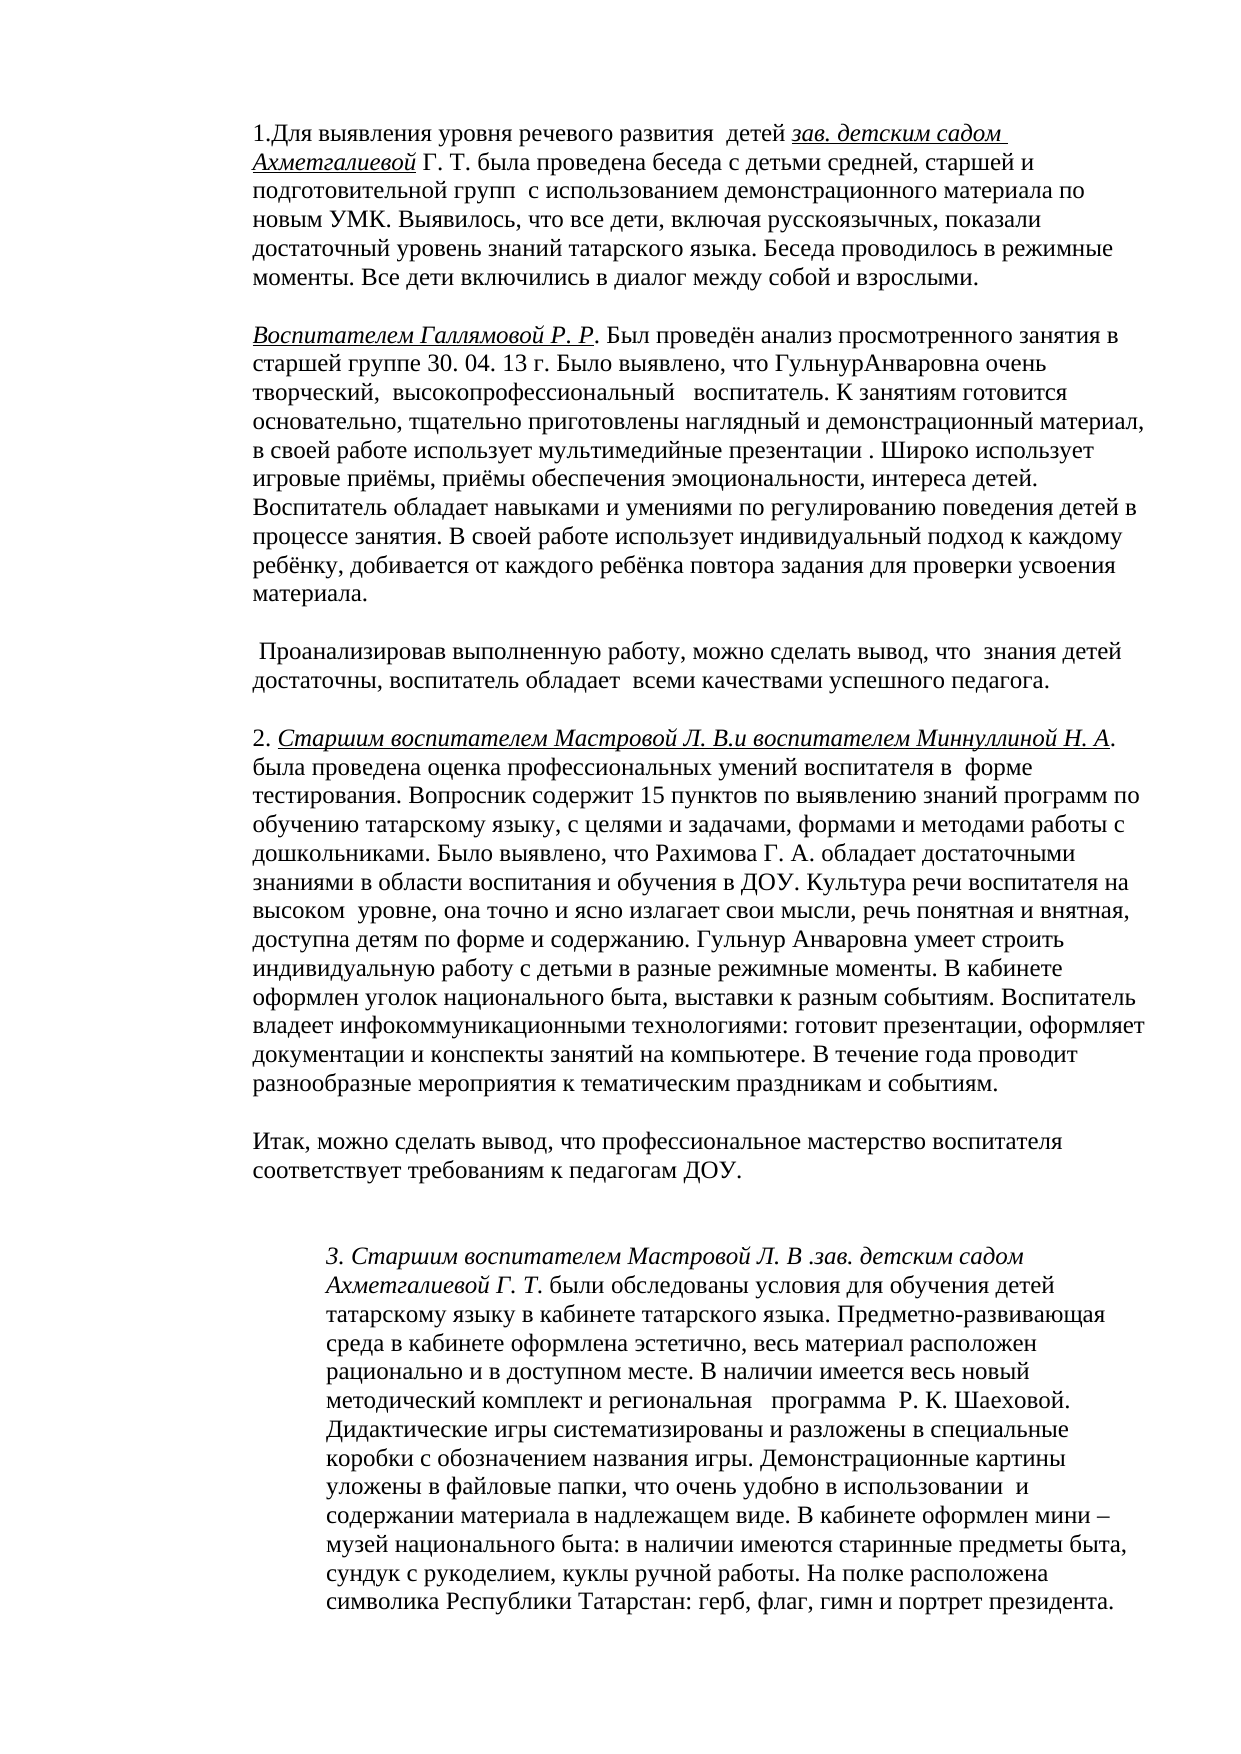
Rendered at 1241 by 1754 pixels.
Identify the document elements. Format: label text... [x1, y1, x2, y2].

text Итак, можно сделать вывод, что профессиональное мастерство воспитателя соответствует требованиям к педагогам ДОУ. [252, 1126, 1152, 1183]
text Воспитателем Галлямовой Р. Р. Был проведён анализ просмотренного занятия в старшей группе 30. 04. 13 г. Было выявлено, что ГульнурАнваровна очень творческий, высокопрофессиональный воспитатель. К занятиям готовится основательно, тщательно приготовлены наглядный и демонстрационный материал, в своей работе использует мультимедийные презентации . Широко использует игровые приёмы, приёмы обеспечения эмоциональности, интереса детей. Воспитатель обладает навыками и умениями по регулированию поведения детей в процессе занятия. В своей работе использует индивидуальный подход к каждому ребёнку, добивается от каждого ребёнка повтора задания для проверки усвоения материала. [252, 320, 1152, 607]
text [326, 1241, 1152, 1615]
text Проанализировав выполненную работу, можно сделать вывод, что знания детей достаточны, воспитатель обладает всеми качествами успешного педагога. [252, 636, 1152, 694]
text 1.Для выявления уровня речевого развития детей зав. детским садом Ахметгалиевой Г. Т. была проведена беседа с детьми средней, старшей и подготовительной групп с использованием демонстрационного материала по новым УМК. Выявилось, что все дети, включая русскоязычных, показали достаточный уровень знаний татарского языка. Беседа проводилось в режимные моменты. Все дети включились в диалог между собой и взрослыми. [252, 118, 1152, 291]
text 2. Старшим воспитателем Мастровой Л. В.и воспитателем Миннуллиной Н. А. была проведена оценка профессиональных умений воспитателя в форме тестирования. Вопросник содержит 15 пунктов по выявлению знаний программ по обучению татарскому языку, с целями и задачами, формами и методами работы с дошкольниками. Было выявлено, что Рахимова Г. А. обладает достаточными знаниями в области воспитания и обучения в ДОУ. Культура речи воспитателя на высоком уровне, она точно и ясно излагает свои мысли, речь понятная и внятная, доступна детям по форме и содержанию. Гульнур Анваровна умеет строить индивидуальную работу с детьми в разные режимные моменты. В кабинете оформлен уголок национального быта, выставки к разным событиям. Воспитатель владеет инфокоммуникационными технологиями: готовит презентации, оформляет документации и конспекты занятий на компьютере. В течение года проводит разнообразные мероприятия к тематическим праздникам и событиям. [252, 723, 1152, 1097]
